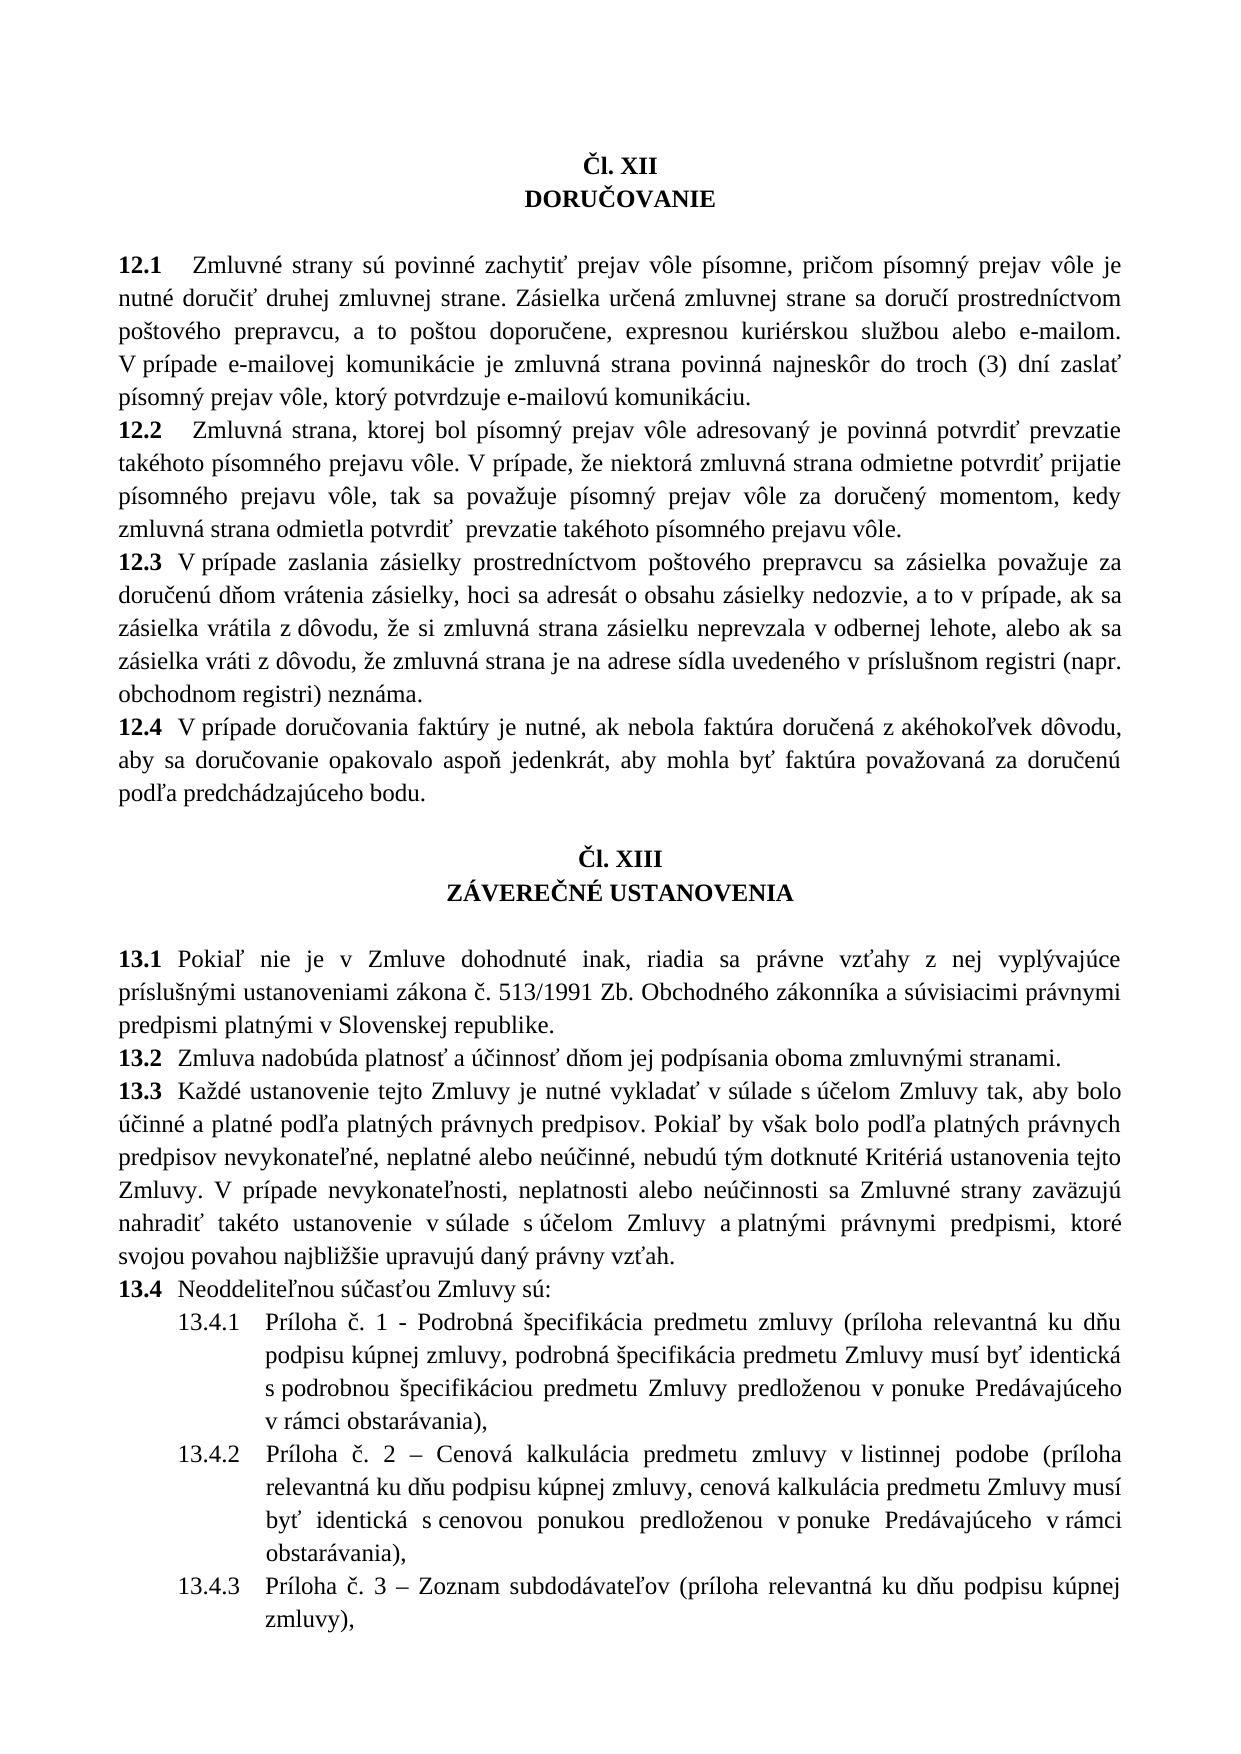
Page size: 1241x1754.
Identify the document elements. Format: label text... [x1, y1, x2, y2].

text 12.3 V prípade zaslania zásielky prostredníctvom poštového prepravcu sa zásielka považuje za doručenú dňom vrátenia zásielky, hoci sa adresát o obsahu zásielky nedozvie, a to v prípade, ak sa zásielka vrátila z dôvodu, že si zmluvná strana zásielku neprevzala v odbernej lehote, alebo ak sa zásielka vráti z dôvodu, že zmluvná strana je na adrese sídla uvedeného v príslušnom registri (napr. obchodnom registri) neznáma. [118, 547, 1122, 708]
text 12.1 Zmluvné strany sú povinné zachytiť prejav vôle písomne, pričom písomný prejav vôle je nutné doručiť druhej zmluvnej strane. Zásielka určená zmluvnej strane sa doručí prostredníctvom poštového prepravcu, a to poštou doporučene, expresnou kuriérskou službou alebo e-mailom. V prípade e-mailovej komunikácie je zmluvná strana povinná najneskôr do troch (3) dní zaslať písomný prejav vôle, ktorý potvrdzuje e-mailovú komunikáciu. [118, 250, 1122, 411]
text 13.3 Každé ustanovenie tejto Zmluvy je nutné vykladať v súlade s účelom Zmluvy tak, aby bolo účinné a platné podľa platných právnych predpisov. Pokiaľ by však bolo podľa platných právnych predpisov nevykonateľné, neplatné alebo neúčinné, nebudú tým dotknuté Kritériá ustanovenia tejto Zmluvy. V prípade nevykonateľnosti, neplatnosti alebo neúčinnosti sa Zmluvné strany zaväzujú nahradiť takéto ustanovenie v súlade s účelom Zmluvy a platnými právnymi predpismi, ktoré svojou povahou najbližšie upravujú daný právny vzťah. [118, 1076, 1122, 1269]
text Čl. XII [118, 151, 1122, 180]
text 12.2 Zmluvná strana, ktorej bol písomný prejav vôle adresovaný je povinná potvrdiť prevzatie takéhoto písomného prejavu vôle. V prípade, že niektorá zmluvná strana odmietne potvrdiť prijatie písomného prejavu vôle, tak sa považuje písomný prejav vôle za doručený momentom, kedy zmluvná strana odmietla potvrdiť prevzatie takéhoto písomného prejavu vôle. [118, 415, 1122, 543]
text 13.1 Pokiaľ nie je v Zmluve dohodnuté inak, riadia sa právne vzťahy z nej vyplývajúce príslušnými ustanoveniami zákona č. 513/1991 Zb. Obchodného zákonníka a súvisiacimi právnymi predpismi platnými v Slovenskej republike. [118, 944, 1122, 1038]
text 12.4 V prípade doručovania faktúry je nutné, ak nebola faktúra doručená z akéhokoľvek dôvodu, aby sa doručovanie opakovalo aspoň jedenkrát, aby mohla byť faktúra považovaná za doručenú podľa predchádzajúceho bodu. [118, 712, 1122, 807]
text Čl. XIII [118, 844, 1122, 873]
text 13.4 Neoddeliteľnou súčasťou Zmluvy sú: [118, 1274, 1122, 1303]
text 13.4.3 Príloha č. 3 – Zoznam subdodávateľov (príloha relevantná ku dňu podpisu kúpnej zmluvy), [118, 1571, 1122, 1633]
text 13.4.1 Príloha č. 1 - Podrobná špecifikácia predmetu zmluvy (príloha relevantná ku dňu podpisu kúpnej zmluvy, podrobná špecifikácia predmetu Zmluvy musí byť identická s podrobnou špecifikáciou predmetu Zmluvy predloženou v ponuke Predávajúceho v rámci obstarávania), [118, 1307, 1122, 1435]
text ZÁVEREČNÉ USTANOVENIA [118, 878, 1122, 906]
text 13.2 Zmluva nadobúda platnosť a účinnosť dňom jej podpísania oboma zmluvnými stranami. [118, 1043, 1122, 1071]
text 13.4.2 Príloha č. 2 – Cenová kalkulácia predmetu zmluvy v listinnej podobe (príloha relevantná ku dňu podpisu kúpnej zmluvy, cenová kalkulácia predmetu Zmluvy musí byť identická s cenovou ponukou predloženou v ponuke Predávajúceho v rámci obstarávania), [119, 1439, 1122, 1567]
text DORUČOVANIE [118, 184, 1122, 213]
